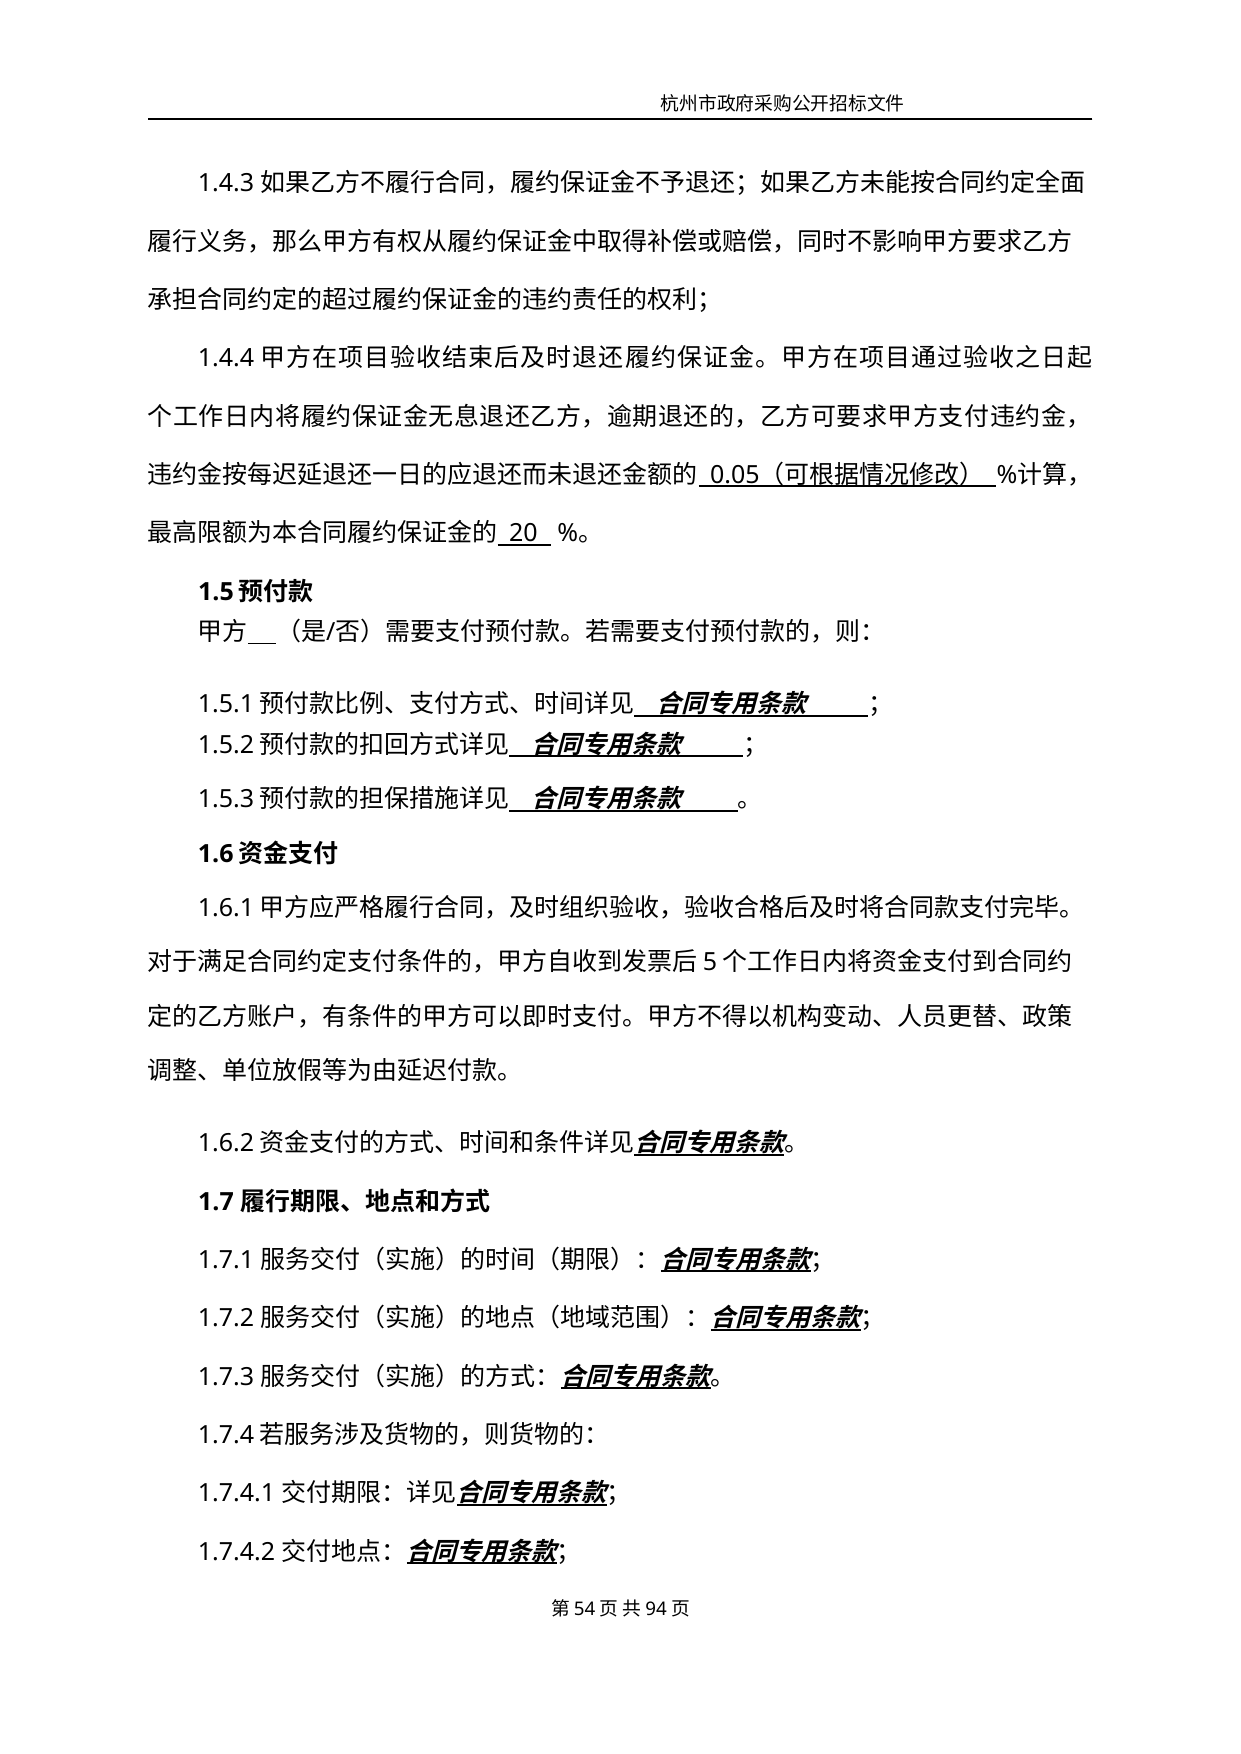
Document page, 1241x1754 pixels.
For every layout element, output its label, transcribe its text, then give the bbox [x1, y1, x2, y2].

text 1.7 履行期限、地点和方式 [148, 1163, 1092, 1222]
text 1.7.1 服务交付（实施）的时间（期限）：合同专用条款； [148, 1222, 1092, 1280]
subtitle 1.4.3 如果乙方不履行合同，履约保证金不予退还；如果乙方未能按合同约定全面履行义务，那么甲方有权从履约保证金中取得补偿或赔偿，同时不影响甲方要求乙方承担合同约定的超过履约保证金的违约责任的权利； [148, 145, 1092, 320]
text 1.4.4甲方在项目验收结束后及时退还履约保证金。甲方在项目通过验收之日起 个工作日内将履约保证金无息退还乙方，逾期退还的，乙方可要求甲方支付违约金，违约金按每迟延退还一日的应退还而未退还金额的 0.05（可根据情况修改） %计算，最高限额为本合同履约保证金的 20 %。 [148, 320, 1092, 553]
text 1.7.4.2 交付地点：合同专用条款； [148, 1513, 1092, 1572]
text 1.6.2资金支付的方式、时间和条件详见合同专用条款。 [148, 1105, 1092, 1163]
text 1.5.1预付款比例、支付方式、时间详见 合同专用条款 ； [148, 666, 1092, 724]
text 甲方 （是/否）需要支付预付款。若需要支付预付款的，则： [148, 612, 1092, 648]
text 1.7.2 服务交付（实施）的地点（地域范围）：合同专用条款； [148, 1280, 1092, 1338]
text 1.5.3预付款的担保措施详见 合同专用条款 。 [148, 779, 1092, 815]
text 1.6.1甲方应严格履行合同，及时组织验收，验收合格后及时将合同款支付完毕。对于满足合同约定支付条件的，甲方自收到发票后5个工作日内将资金支付到合同约定的乙方账户，有条件的甲方可以即时支付。甲方不得以机构变动、人员更替、政策调整、单位放假等为由延迟付款。 [148, 887, 1092, 1087]
text 1.6资金支付 [148, 833, 1092, 869]
text 1.7.4.1 交付期限：详见合同专用条款； [148, 1455, 1092, 1513]
text 1.5预付款 [148, 553, 1092, 612]
text 1.5.2预付款的扣回方式详见 合同专用条款 ； [148, 724, 1092, 761]
text 1.7.4若服务涉及货物的，则货物的： [148, 1397, 1092, 1455]
text 1.7.3 服务交付（实施）的方式：合同专用条款。 [148, 1338, 1092, 1397]
